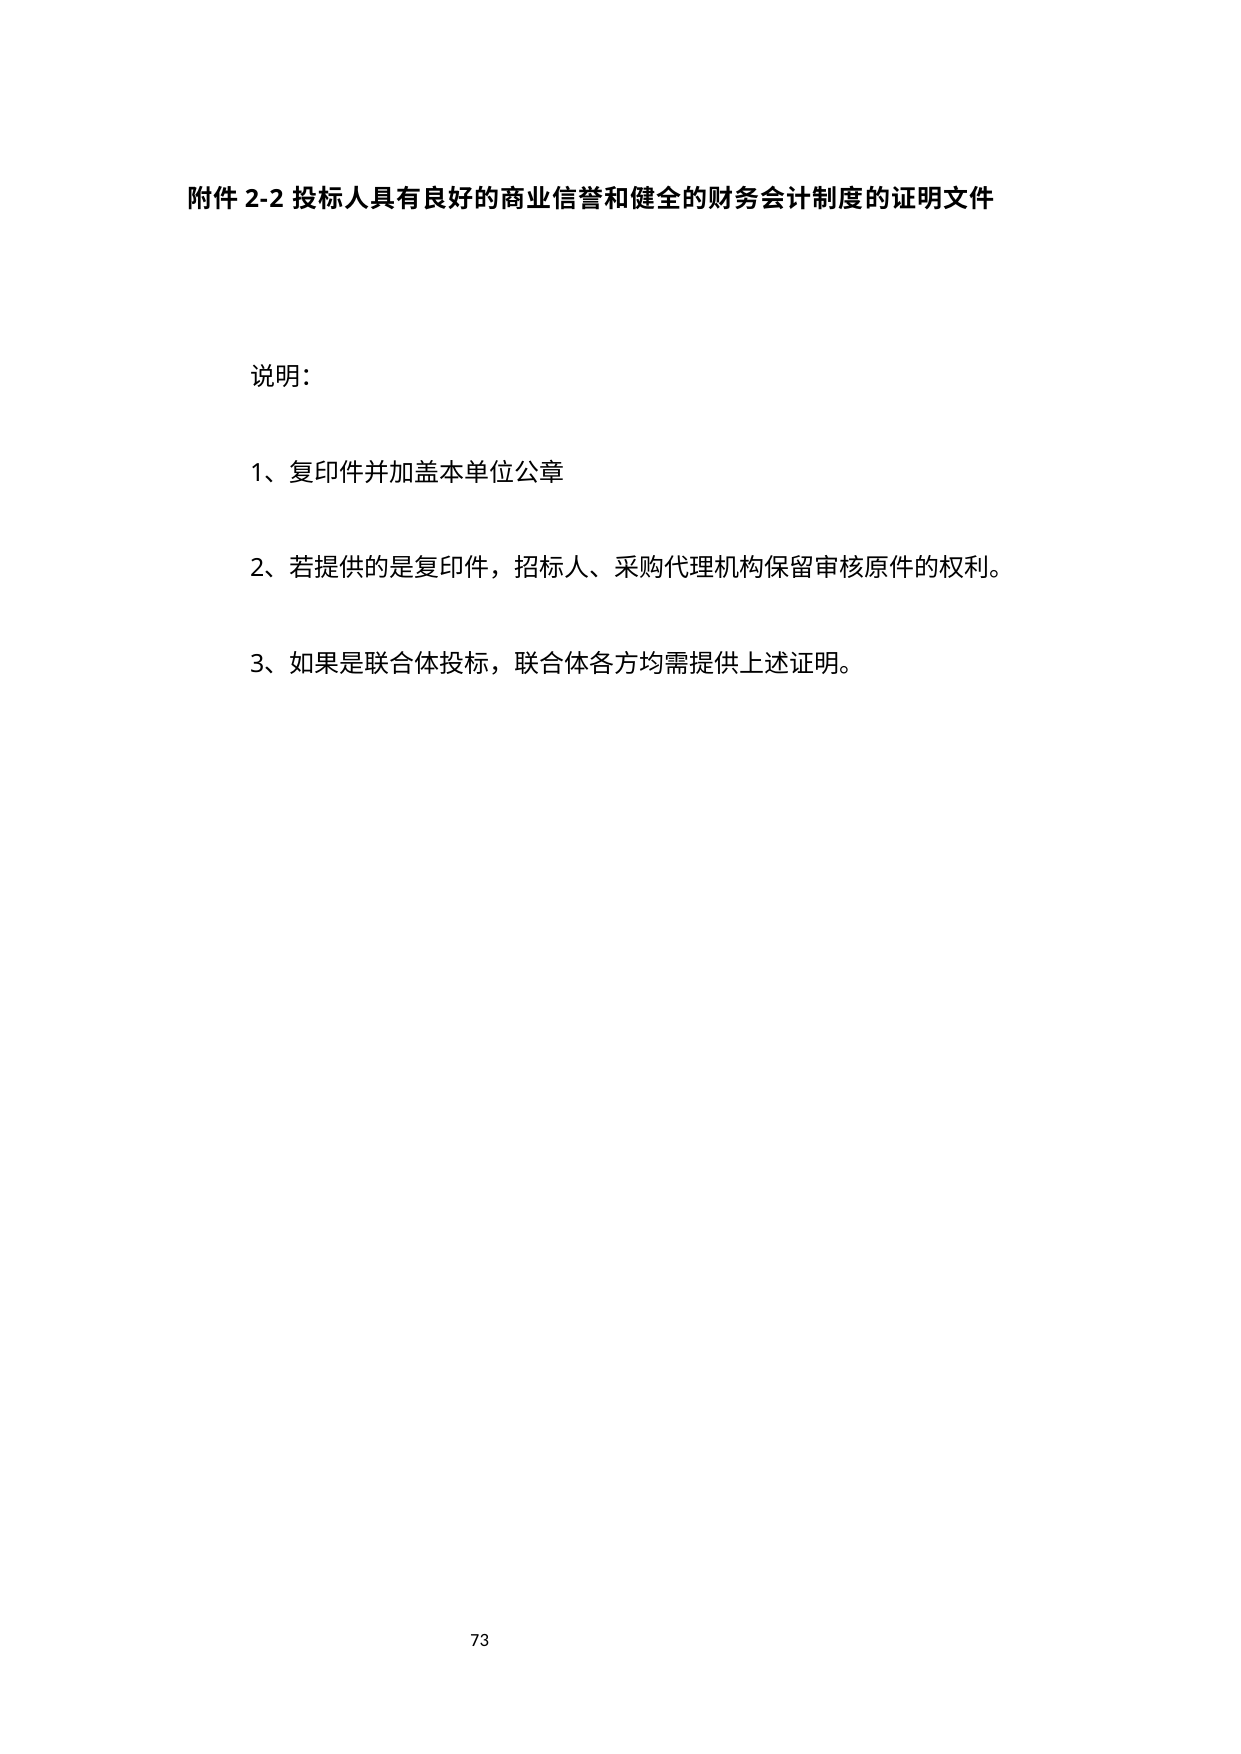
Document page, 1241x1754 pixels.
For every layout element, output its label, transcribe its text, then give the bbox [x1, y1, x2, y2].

text 2、若提供的是复印件，招标人、采购代理机构保留审核原件的权利。 [187, 519, 994, 584]
text 附件2-2 投标人具有良好的商业信誉和健全的财务会计制度的证明文件 [187, 164, 1053, 229]
text 1、复印件并加盖本单位公章 [187, 423, 994, 488]
text 说明： [187, 328, 994, 393]
text 3、如果是联合体投标，联合体各方均需提供上述证明。 [187, 615, 994, 680]
